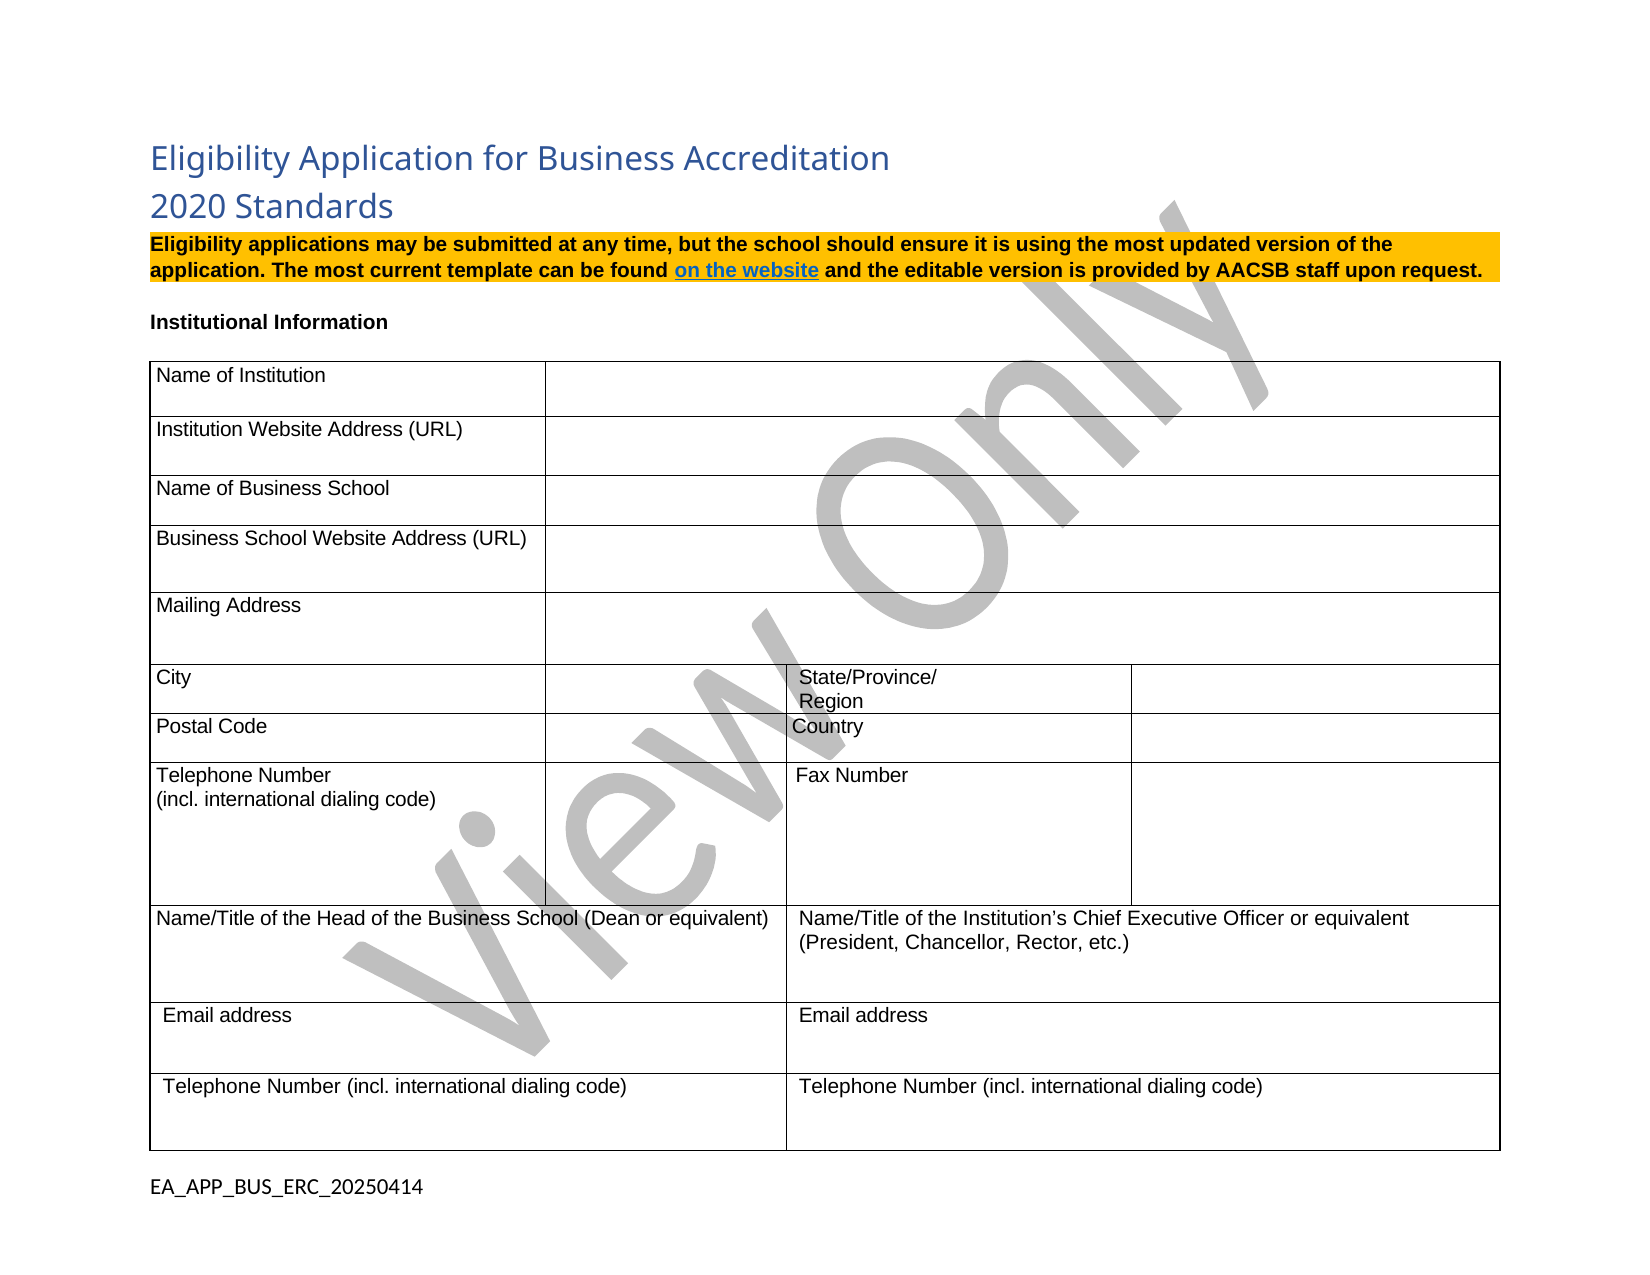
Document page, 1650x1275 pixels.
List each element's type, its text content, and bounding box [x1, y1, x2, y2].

table_cell [1132, 665, 1499, 713]
table_cell Institution Website Address (URL) [151, 417, 545, 475]
table_cell Telephone Number (incl. international dialing code) [151, 763, 545, 905]
table_cell Email address [787, 1003, 1499, 1073]
table_cell Mailing Address [151, 593, 545, 664]
text Eligibility applications may be submitted at any time, but the school should ensure it is using the most updated version of the application. The most current template can be found on the website and the editable version is provided by AACSB staff upon request. [150, 232, 1500, 282]
table_cell [546, 476, 1499, 524]
table_cell [546, 593, 1499, 664]
table_cell Name/Title of the Head of the Business School (Dean or equivalent) [151, 906, 786, 1002]
table_cell Name of Business School [151, 476, 545, 524]
table_cell State/Province/ Region [787, 665, 1131, 713]
table_cell [546, 665, 786, 713]
table_cell [1132, 714, 1499, 762]
table_cell Telephone Number (incl. international dialing code) [787, 1074, 1499, 1150]
table_cell [546, 763, 786, 905]
table_header [546, 362, 1499, 416]
table_cell Name/Title of the Institution’s Chief Executive Officer or equivalent (President, Chancellor, Rector, etc.) [787, 906, 1499, 1002]
table_cell [546, 417, 1499, 475]
table_cell Email address [151, 1003, 786, 1073]
table_cell Fax Number [787, 763, 1131, 905]
table_cell [1132, 763, 1499, 905]
table_cell Postal Code [151, 714, 545, 762]
table_cell Country [787, 714, 1131, 762]
table_cell City [151, 665, 545, 713]
table_cell Telephone Number (incl. international dialing code) [151, 1074, 786, 1150]
table_header Name of Institution [151, 362, 545, 416]
table_cell [546, 714, 786, 762]
table_cell [546, 526, 1499, 592]
subtitle Eligibility Application for Business Accreditation 2020 Standards [150, 134, 1500, 229]
text Institutional Information [150, 310, 1500, 334]
table_cell Business School Website Address (URL) [151, 526, 545, 592]
